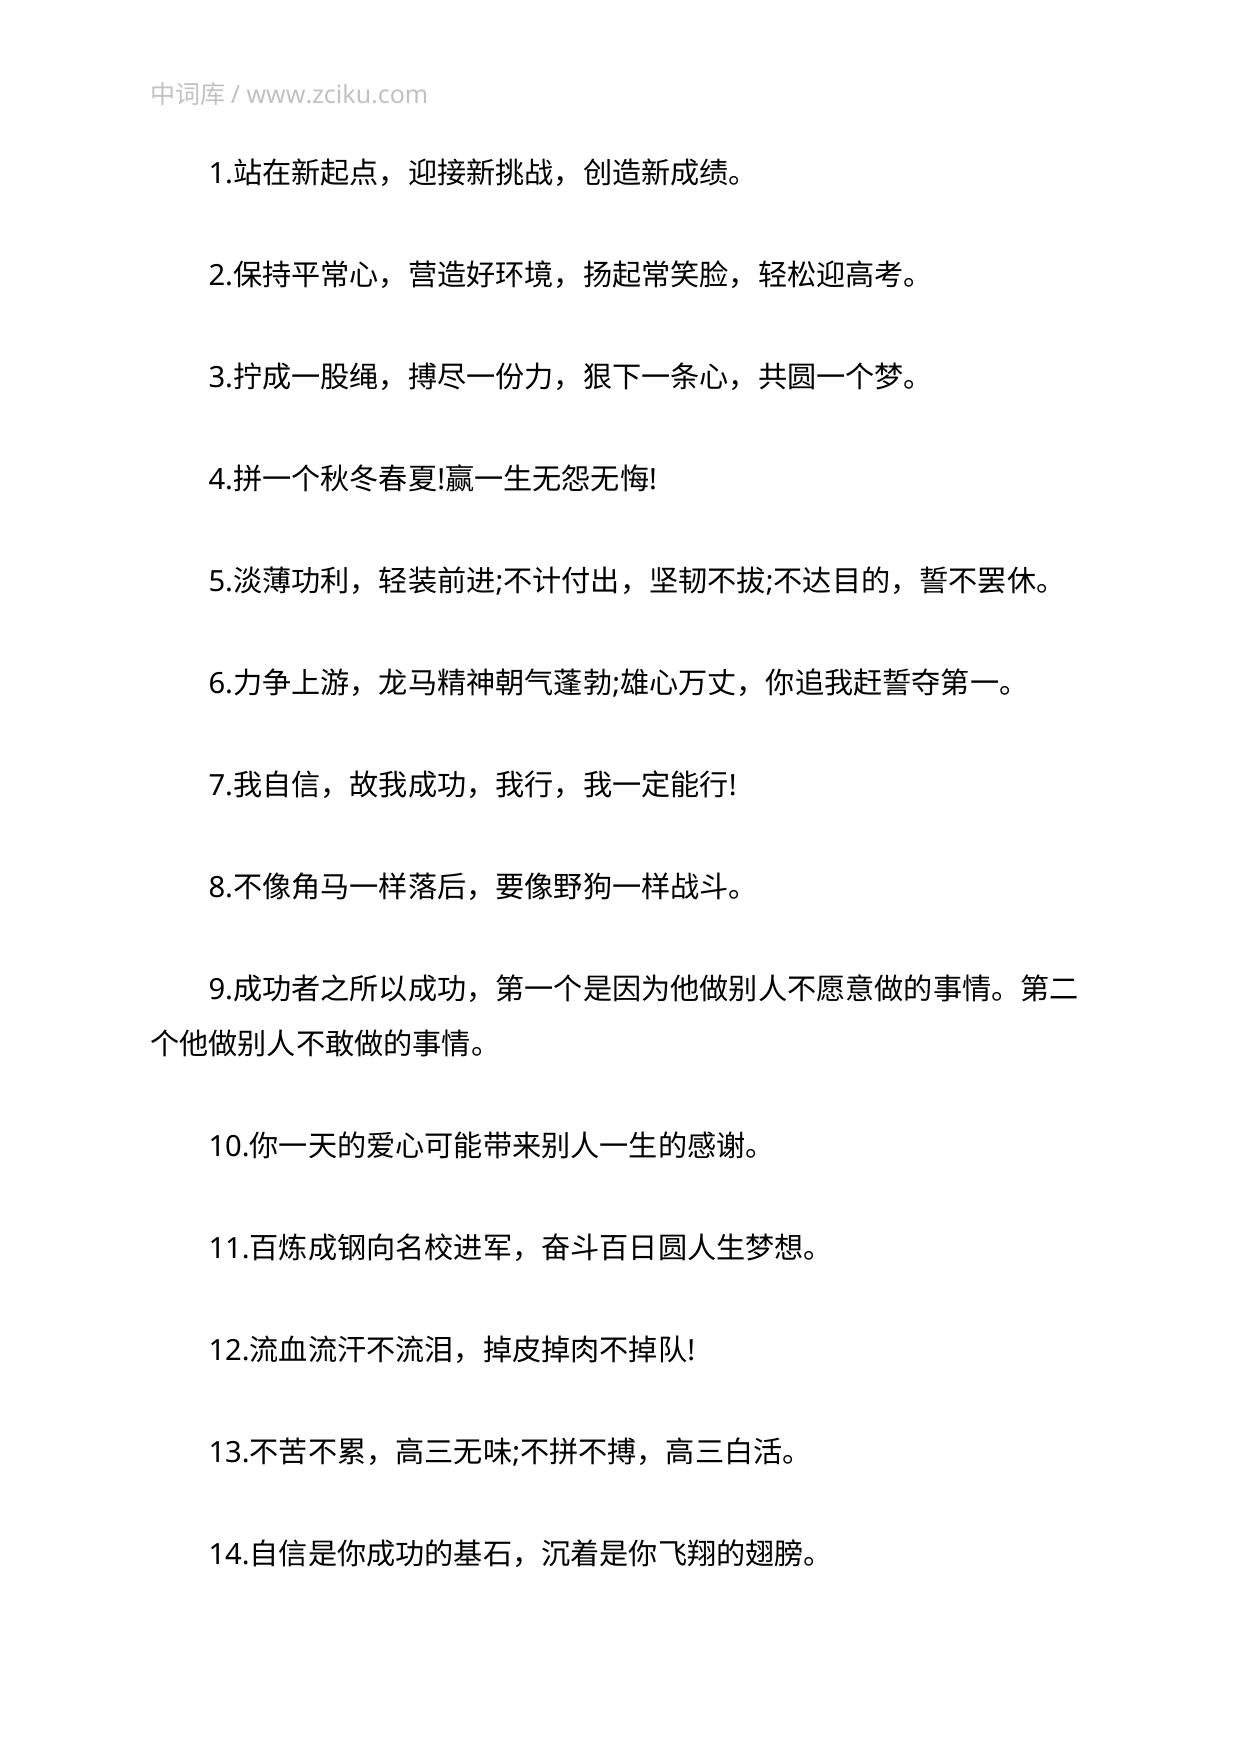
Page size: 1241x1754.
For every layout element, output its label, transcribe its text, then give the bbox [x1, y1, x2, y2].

text 8.不像角马一样落后，要像野狗一样战斗。 [150, 864, 1090, 906]
text 1.站在新起点，迎接新挑战，创造新成绩。 [150, 150, 1090, 192]
text 5.淡薄功利，轻装前进;不计付出，坚韧不拔;不达目的，誓不罢休。 [150, 558, 1090, 600]
text 14.自信是你成功的基石，沉着是你飞翔的翅膀。 [150, 1531, 1090, 1573]
text 10.你一天的爱心可能带来别人一生的感谢。 [150, 1123, 1090, 1165]
text 3.拧成一股绳，搏尽一份力，狠下一条心，共圆一个梦。 [150, 354, 1090, 396]
text 12.流血流汗不流泪，掉皮掉肉不掉队! [150, 1327, 1090, 1369]
text 13.不苦不累，高三无味;不拼不搏，高三白活。 [150, 1428, 1090, 1471]
text 11.百炼成钢向名校进军，奋斗百日圆人生梦想。 [150, 1224, 1090, 1267]
text 2.保持平常心，营造好环境，扬起常笑脸，轻松迎高考。 [150, 252, 1090, 294]
text 9.成功者之所以成功，第一个是因为他做别人不愿意做的事情。第二个他做别人不敢做的事情。 [150, 966, 1090, 1063]
text 7.我自信，故我成功，我行，我一定能行! [150, 762, 1090, 804]
text 6.力争上游，龙马精神朝气蓬勃;雄心万丈，你追我赶誓夺第一。 [150, 660, 1090, 702]
text 4.拼一个秋冬春夏!赢一生无怨无悔! [150, 456, 1090, 498]
